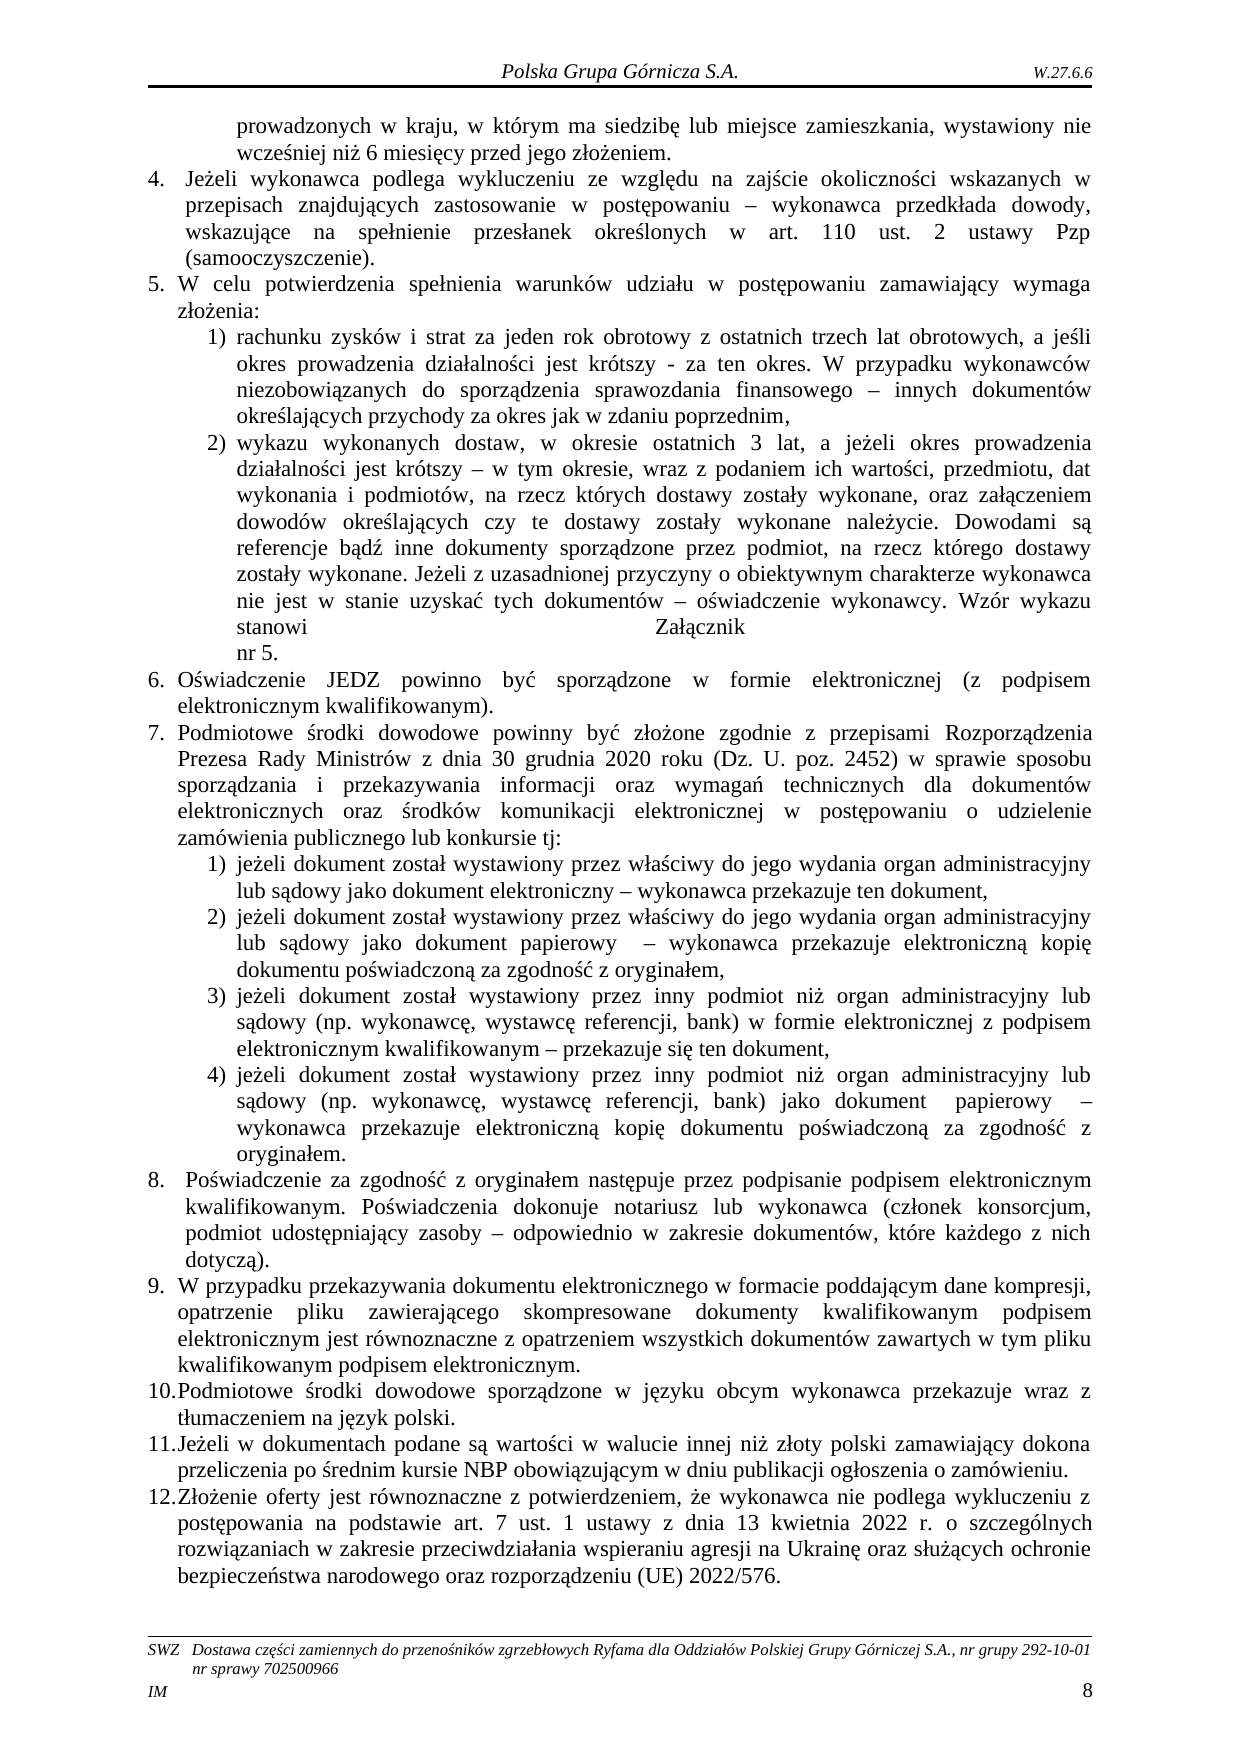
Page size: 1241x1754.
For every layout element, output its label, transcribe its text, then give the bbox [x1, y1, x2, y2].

list jeżeli dokument został wystawiony przez właściwy do jego wydania organ administracyjny lub sądowy jako dokument papierowy – wykonawca przekazuje elektroniczną kopię dokumentu poświadczoną za zgodność z oryginałem, [207, 903, 1092, 982]
list rachunku zysków i strat za jeden rok obrotowy z ostatnich trzech lat obrotowych, a jeśli okres prowadzenia działalności jest krótszy - za ten okres. W przypadku wykonawców niezobowiązanych do sporządzenia sprawozdania finansowego – innych dokumentów określających przychody za okres jak w zdaniu poprzednim, [207, 323, 1092, 429]
list Podmiotowe środki dowodowe powinny być złożone zgodnie z przepisami Rozporządzenia Prezesa Rady Ministrów z dnia 30 grudnia 2020 roku (Dz. U. poz. 2452) w sprawie sposobu sporządzania i przekazywania informacji oraz wymagań technicznych dla dokumentów elektronicznych oraz środków komunikacji elektronicznej w postępowaniu o udzielenie zamówienia publicznego lub konkursie tj: [148, 718, 1092, 850]
list Podmiotowe środki dowodowe sporządzone w języku obcym wykonawca przekazuje wraz z tłumaczeniem na język polski. [148, 1377, 1092, 1430]
list wykazu wykonanych dostaw, w okresie ostatnich 3 lat, a jeżeli okres prowadzenia działalności jest krótszy – w tym okresie, wraz z podaniem ich wartości, przedmiotu, dat wykonania i podmiotów, na rzecz których dostawy zostały wykonane, oraz załączeniem dowodów określających czy te dostawy zostały wykonane należycie. Dowodami są referencje bądź inne dokumenty sporządzone przez podmiot, na rzecz którego dostawy zostały wykonane. Jeżeli z uzasadnionej przyczyny o obiektywnym charakterze wykonawca nie jest w stanie uzyskać tych dokumentów – oświadczenie wykonawcy. Wzór wykazu stanowi Załącznik nr 5. [207, 429, 1092, 666]
list Jeżeli w dokumentach podane są wartości w walucie innej niż złoty polski zamawiający dokona przeliczenia po średnim kursie NBP obowiązującym w dniu publikacji ogłoszenia o zamówieniu. [148, 1430, 1092, 1483]
list Poświadczenie za zgodność z oryginałem następuje przez podpisanie podpisem elektronicznym kwalifikowanym. Poświadczenia dokonuje notariusz lub wykonawca (członek konsorcjum, podmiot udostępniający zasoby – odpowiednio w zakresie dokumentów, które każdego z nich dotyczą). [148, 1167, 1092, 1272]
list Złożenie oferty jest równoznaczne z potwierdzeniem, że wykonawca nie podlega wykluczeniu z postępowania na podstawie art. 7 ust. 1 ustawy z dnia 13 kwietnia 2022 r. o szczególnych rozwiązaniach w zakresie przeciwdziałania wspieraniu agresji na Ukrainę oraz służących ochronie bezpieczeństwa narodowego oraz rozporządzeniu (UE) 2022/576. [148, 1483, 1092, 1588]
list Oświadczenie JEDZ powinno być sporządzone w formie elektronicznej (z podpisem elektronicznym kwalifikowanym). [148, 666, 1092, 718]
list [207, 112, 1092, 165]
list jeżeli dokument został wystawiony przez inny podmiot niż organ administracyjny lub sądowy (np. wykonawcę, wystawcę referencji, bank) w formie elektronicznej z podpisem elektronicznym kwalifikowanym – przekazuje się ten dokument, [207, 982, 1092, 1061]
list jeżeli dokument został wystawiony przez właściwy do jego wydania organ administracyjny lub sądowy jako dokument elektroniczny – wykonawca przekazuje ten dokument, [207, 850, 1092, 903]
list Jeżeli wykonawca podlega wykluczeniu ze względu na zajście okoliczności wskazanych w przepisach znajdujących zastosowanie w postępowaniu – wykonawca przedkłada dowody, wskazujące na spełnienie przesłanek określonych w art. 110 ust. 2 ustawy Pzp (samooczyszczenie). [148, 165, 1092, 271]
list W celu potwierdzenia spełnienia warunków udziału w postępowaniu zamawiający wymaga złożenia: [148, 271, 1092, 323]
list jeżeli dokument został wystawiony przez inny podmiot niż organ administracyjny lub sądowy (np. wykonawcę, wystawcę referencji, bank) jako dokument papierowy – wykonawca przekazuje elektroniczną kopię dokumentu poświadczoną za zgodność z oryginałem. [207, 1061, 1092, 1167]
list W przypadku przekazywania dokumentu elektronicznego w formacie poddającym dane kompresji, opatrzenie pliku zawierającego skompresowane dokumenty kwalifikowanym podpisem elektronicznym jest równoznaczne z opatrzeniem wszystkich dokumentów zawartych w tym pliku kwalifikowanym podpisem elektronicznym. [148, 1272, 1092, 1377]
